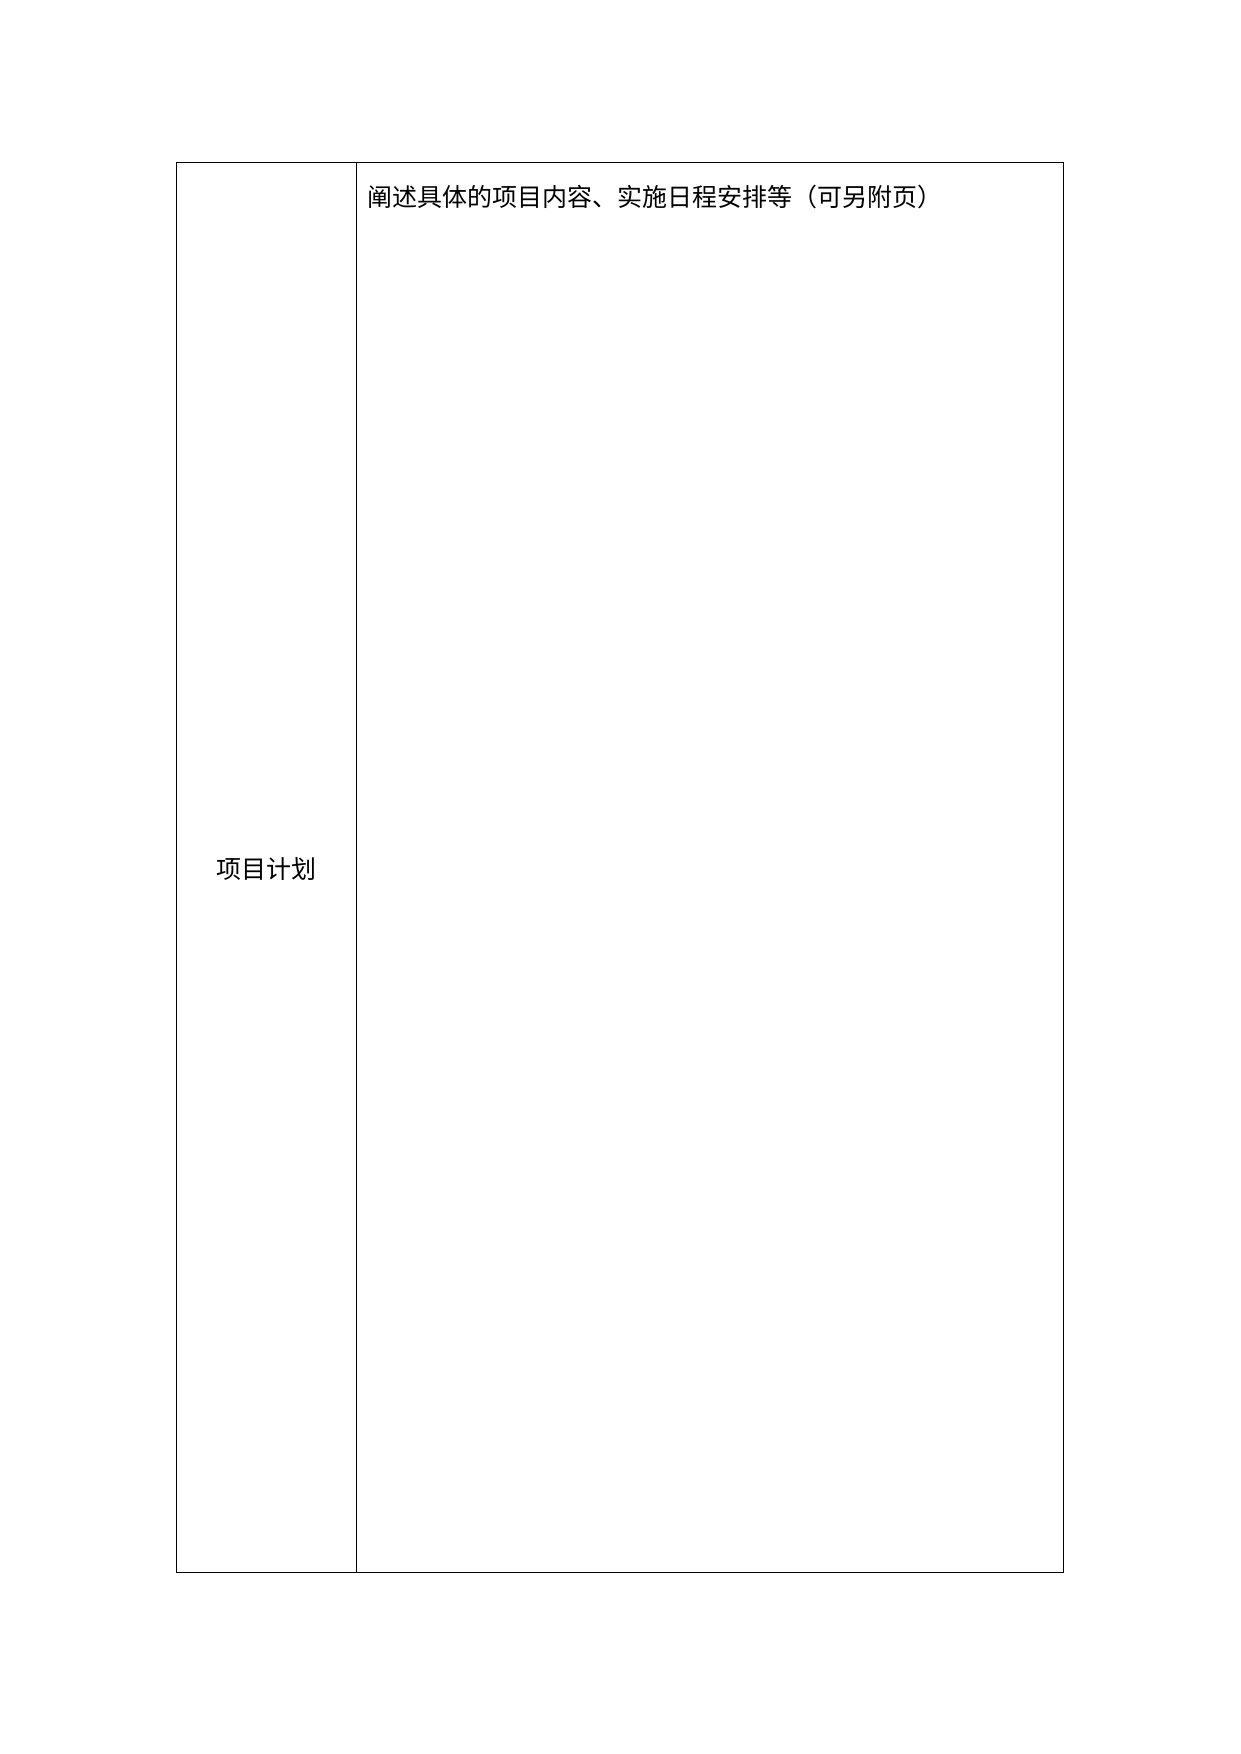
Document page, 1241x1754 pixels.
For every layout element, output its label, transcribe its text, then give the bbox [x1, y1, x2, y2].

table_cell 阐述具体的项目内容、实施日程安排等（可另附页） [357, 163, 1063, 1572]
table_cell 项目计划 [177, 163, 356, 1572]
